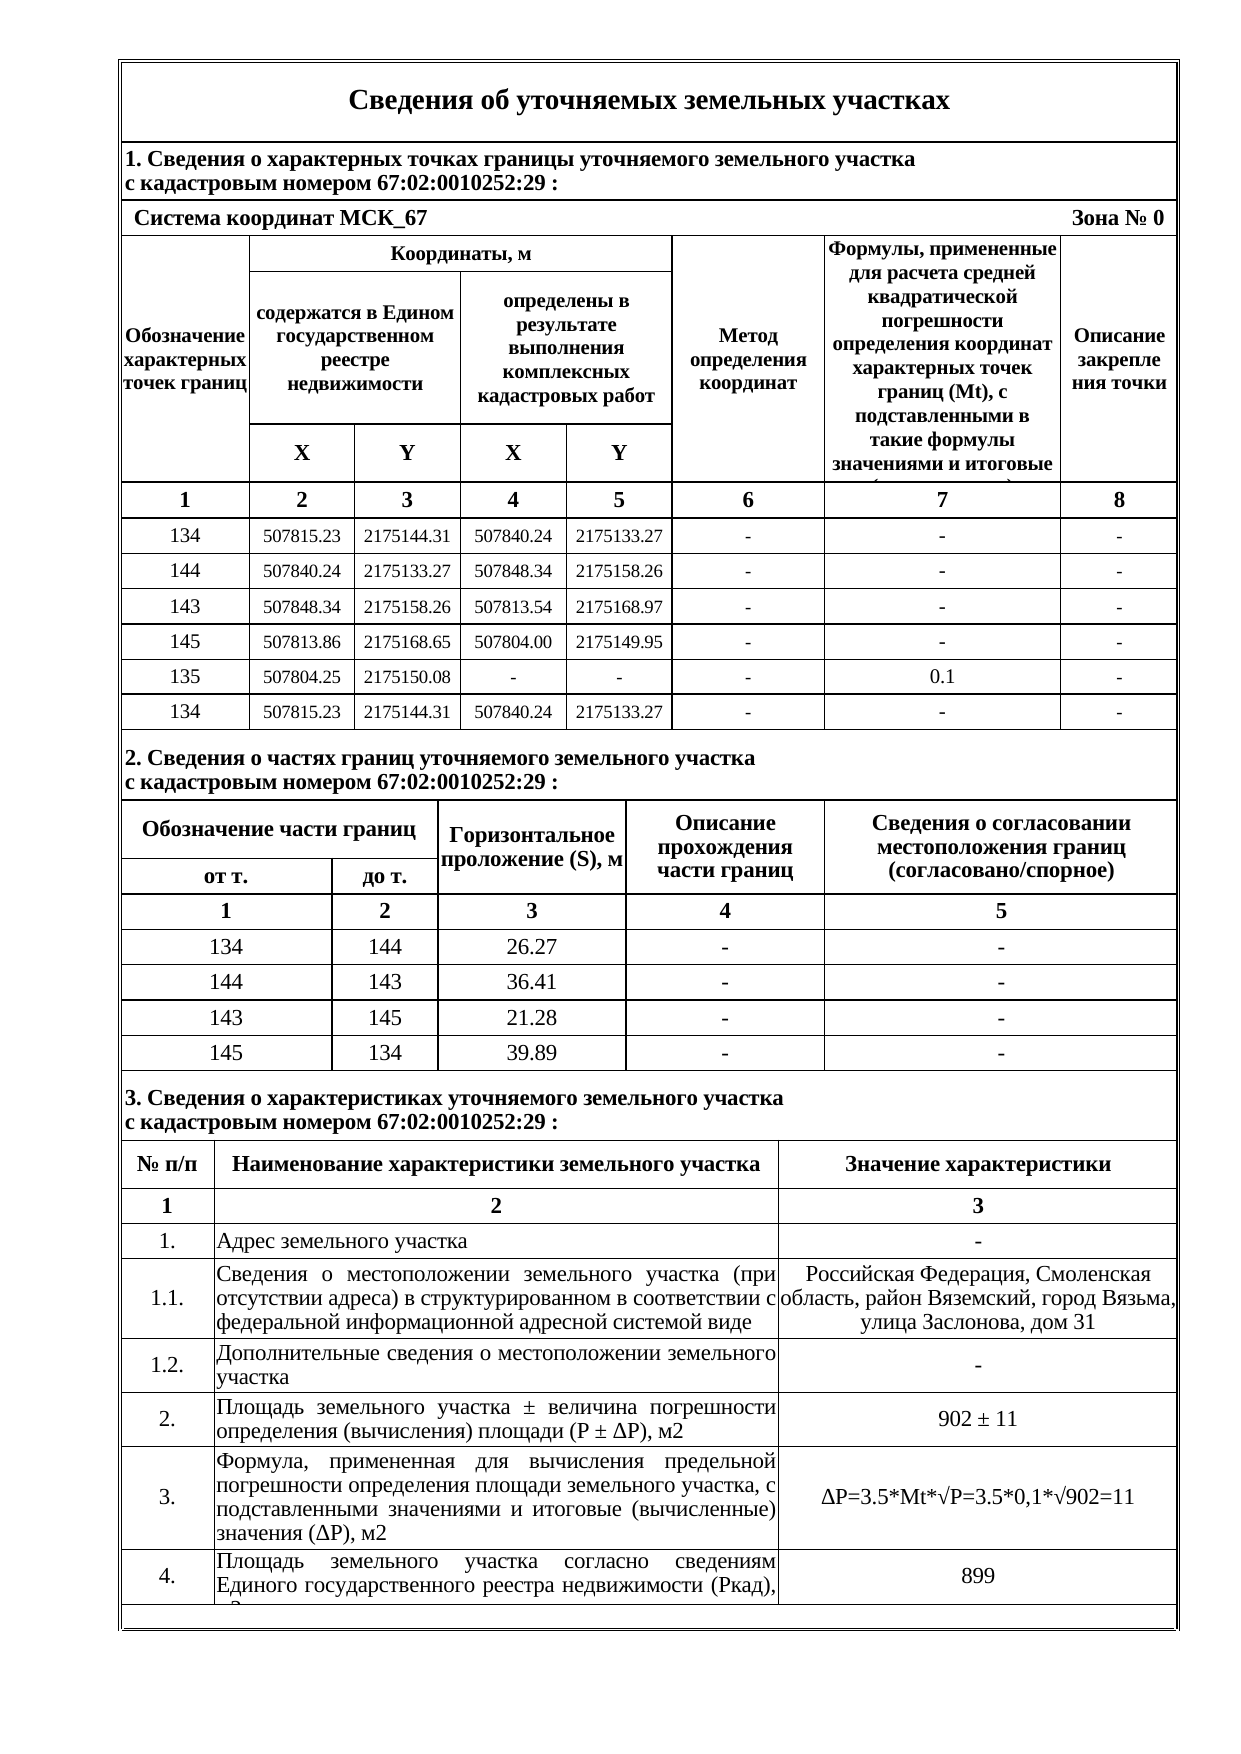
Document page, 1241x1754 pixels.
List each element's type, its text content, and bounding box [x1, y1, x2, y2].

table_cell 145 [122, 625, 249, 659]
table_cell - [461, 660, 566, 693]
table_cell Y [355, 425, 460, 481]
table_cell Сведения о местоположении земельного участка (при отсутствии адреса) в структурированном в соответствии с федеральной информационной адресной системой виде [215, 1259, 778, 1338]
table_cell Российская Федерация, Смоленская область, район Вяземский, город Вязьма, улица Заслонова, дом 31 [779, 1259, 1176, 1338]
table_cell содержатся в Едином государственном реестре недвижимости [250, 272, 460, 423]
table_cell 1 [122, 895, 331, 929]
table_cell 3 [439, 895, 625, 929]
table_cell 507840.24 [461, 695, 566, 729]
table_cell - [627, 1036, 824, 1069]
table_cell 135 [122, 660, 249, 693]
table_cell X [250, 425, 354, 481]
table_cell 2175133.27 [355, 554, 460, 587]
table_cell - [779, 1224, 1176, 1257]
table_cell 2175144.31 [355, 695, 460, 729]
table_cell 2175158.26 [567, 554, 671, 587]
table_cell № п/п [122, 1141, 214, 1187]
table_cell 145 [333, 1001, 437, 1035]
table_cell 4. [122, 1550, 214, 1604]
table_cell 1. Сведения о характерных точках границы уточняемого земельного участка с кадастровым номером 67:02:0010252:29 : [122, 143, 1176, 199]
table_cell 3 [355, 483, 460, 517]
table_cell 2 [215, 1189, 778, 1223]
table_cell 1.1. [122, 1259, 214, 1338]
table_cell 143 [333, 965, 437, 999]
table_cell Координаты, м [250, 236, 671, 271]
table_cell X [461, 425, 566, 481]
table_cell - [825, 965, 1176, 999]
table_cell - [825, 625, 1060, 659]
table_cell - [1061, 519, 1176, 553]
table_cell - [825, 519, 1060, 553]
table_cell 2175144.31 [355, 519, 460, 553]
table_cell 144 [333, 930, 437, 963]
table_cell 2 [333, 895, 437, 929]
table_cell 0.1 [825, 660, 1060, 693]
table_cell [120, 1628, 1178, 1687]
table_cell - [673, 519, 824, 553]
table_cell 507840.24 [461, 519, 566, 553]
table_cell 26.27 [439, 930, 625, 963]
table_cell 143 [122, 1001, 331, 1035]
table_cell - [825, 930, 1176, 963]
table_cell 899 [779, 1550, 1176, 1604]
table_cell - [567, 660, 671, 693]
table_cell [1166, 201, 1176, 235]
table_cell Метод определения координат [673, 236, 824, 481]
table_cell Обозначение части границ [122, 801, 437, 857]
table_cell Адрес земельного участка [215, 1224, 778, 1257]
table_cell 5 [567, 483, 671, 517]
table_cell - [1061, 625, 1176, 659]
table_cell - [825, 695, 1060, 729]
table_cell 507815.23 [250, 695, 354, 729]
table_cell 134 [333, 1036, 437, 1069]
table_cell 507848.34 [250, 589, 354, 623]
table_cell 143 [122, 589, 249, 623]
table_cell 4 [461, 483, 566, 517]
table_cell ∆P=3.5*Мt*√Р=3.5*0,1*√902=11 [779, 1447, 1176, 1548]
table_cell - [673, 589, 824, 623]
table_cell 3 [779, 1189, 1176, 1223]
table_cell [122, 201, 132, 235]
table_cell - [825, 1036, 1176, 1069]
table_cell 507804.25 [250, 660, 354, 693]
table_cell 145 [122, 1036, 331, 1069]
table_cell 2175149.95 [567, 625, 671, 659]
table_cell - [673, 625, 824, 659]
table_cell - [673, 554, 824, 587]
table_cell 2. Сведения о частях границ уточняемого земельного участка с кадастровым номером 67:02:0010252:29 : [122, 741, 1176, 799]
table_cell Формулы, примененные для расчета средней квадратической погрешности определения координат характерных точек границ (Mt), с подставленными в такие формулы значениями и итоговые (вычисленные) значения Mt, м [825, 236, 1060, 481]
table_cell 5 [825, 895, 1176, 929]
table_cell 2175133.27 [567, 695, 671, 729]
table_cell Значение характеристики [779, 1141, 1176, 1187]
table_cell 2175133.27 [567, 519, 671, 553]
table_cell 3. Сведения о характеристиках уточняемого земельного участка с кадастровым номером 67:02:0010252:29 : [122, 1081, 1176, 1139]
table_cell Сведения об уточняемых земельных участках [122, 63, 1176, 141]
table_cell 8 [1061, 483, 1176, 517]
table_cell 507848.34 [461, 554, 566, 587]
table_cell 144 [122, 554, 249, 587]
table_cell Y [567, 425, 671, 481]
table_cell 134 [122, 930, 331, 963]
table_cell 507813.86 [250, 625, 354, 659]
table_cell 507813.54 [461, 589, 566, 623]
table_cell [122, 1605, 1176, 1628]
table_cell - [779, 1339, 1176, 1392]
table_cell - [1061, 695, 1176, 729]
table_cell 1 [122, 483, 249, 517]
table_cell 2175168.97 [567, 589, 671, 623]
table_cell Описание прохождения части границ [627, 801, 824, 893]
table_cell 4 [627, 895, 824, 929]
table_cell 2175168.65 [355, 625, 460, 659]
table_cell - [1061, 589, 1176, 623]
table_cell до т. [333, 859, 437, 893]
table_cell 36.41 [439, 965, 625, 999]
table_cell - [1061, 554, 1176, 587]
table_cell 134 [122, 695, 249, 729]
table_cell - [627, 965, 824, 999]
table_cell 2175150.08 [355, 660, 460, 693]
table_cell - [1061, 660, 1176, 693]
table_cell 902 ± 11 [779, 1393, 1176, 1446]
table_cell от т. [122, 859, 331, 893]
table_cell Система координат МСК_67 [132, 201, 814, 235]
table_cell 134 [122, 519, 249, 553]
table_cell 507815.23 [250, 519, 354, 553]
table_cell [122, 1071, 1176, 1081]
table_cell 1. [122, 1224, 214, 1257]
table_cell 2. [122, 1393, 214, 1446]
table_cell 2175158.26 [355, 589, 460, 623]
table_cell Зона № 0 [824, 201, 1166, 235]
table_cell - [825, 554, 1060, 587]
table_cell 7 [825, 483, 1060, 517]
table_cell Описание закрепле ния точки [1061, 236, 1176, 481]
table_cell 2 [250, 483, 354, 517]
table_cell - [825, 1001, 1176, 1035]
table_cell Горизонтальное проложение (S), м [439, 801, 625, 893]
table_cell 507804.00 [461, 625, 566, 659]
table_cell Дополнительные сведения о местоположении земельного участка [215, 1339, 778, 1392]
table_cell 1.2. [122, 1339, 214, 1392]
table_cell - [825, 589, 1060, 623]
table_cell - [627, 930, 824, 963]
table_cell - [627, 1001, 824, 1035]
table_cell 507840.24 [250, 554, 354, 587]
table_cell 1 [122, 1189, 214, 1223]
table_cell 21.28 [439, 1001, 625, 1035]
table_cell Площадь земельного участка ± величина погрешности определения (вычисления) площади (Р ± ΔР), м2 [215, 1393, 778, 1446]
table_cell Сведения о согласовании местоположения границ (согласовано/спорное) [825, 801, 1176, 893]
table_cell Формула, примененная для вычисления предельной погрешности определения площади земельного участка, с подставленными значениями и итоговые (вычисленные) значения (ΔР), м2 [215, 1447, 778, 1548]
table_cell - [673, 695, 824, 729]
table_cell 3. [122, 1447, 214, 1548]
table_cell 144 [122, 965, 331, 999]
table_cell Наименование характеристики земельного участка [215, 1141, 778, 1187]
table_cell определены в результате выполнения комплексных кадастровых работ [461, 272, 671, 423]
table_cell [814, 201, 824, 235]
table_cell 39.89 [439, 1036, 625, 1069]
table_cell Обозначение характерных точек границ [122, 236, 249, 481]
table_cell [122, 730, 1176, 741]
table_cell Площадь земельного участка согласно сведениям Единого государственного реестра недвижимости (Pкад), м2 [215, 1550, 778, 1604]
table_cell - [673, 660, 824, 693]
table_cell 6 [673, 483, 824, 517]
